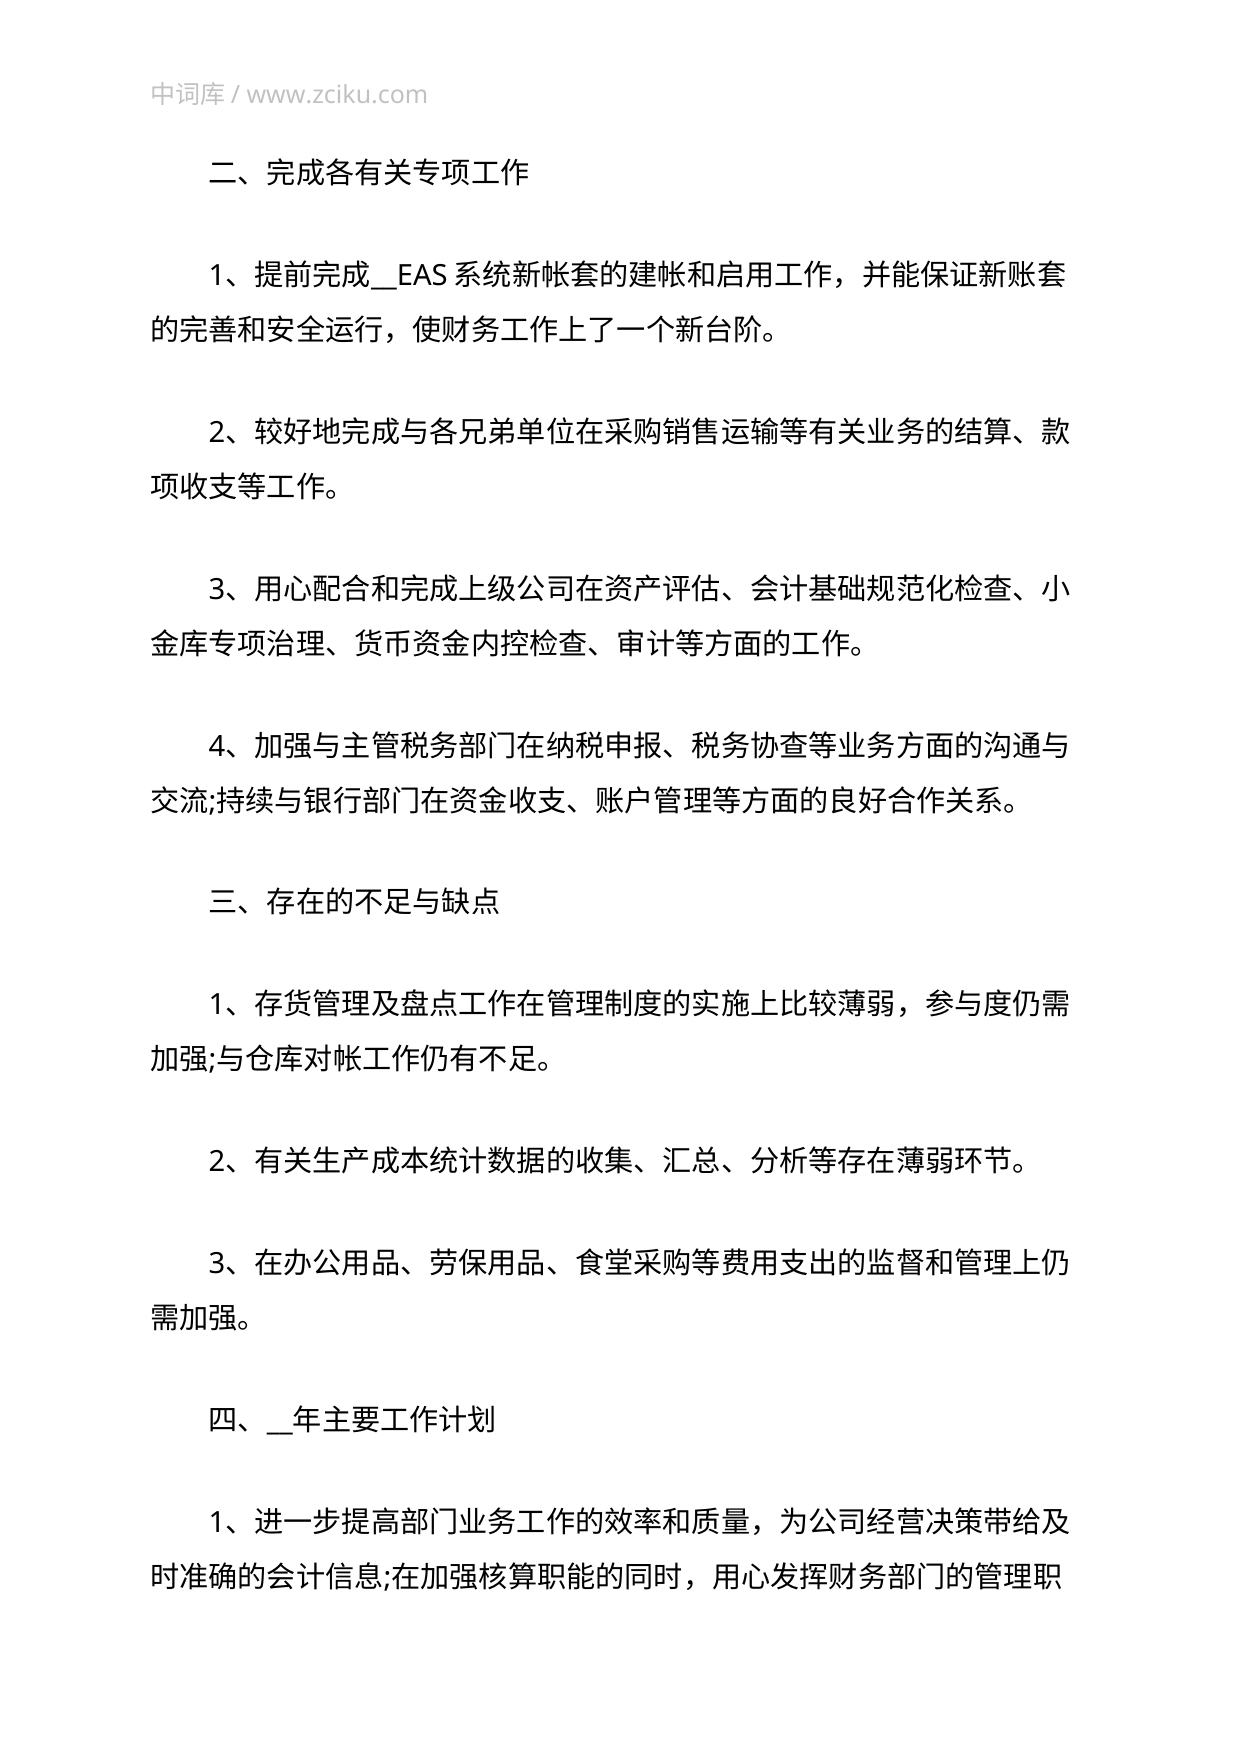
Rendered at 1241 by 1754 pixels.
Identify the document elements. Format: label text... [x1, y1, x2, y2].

text 2、较好地完成与各兄弟单位在采购销售运输等有关业务的结算、款项收支等工作。 [150, 408, 1090, 506]
text 三、存在的不足与缺点 [150, 879, 1090, 921]
text 1、存货管理及盘点工作在管理制度的实施上比较薄弱，参与度仍需加强;与仓库对帐工作仍有不足。 [150, 981, 1090, 1078]
text 3、在办公用品、劳保用品、食堂采购等费用支出的监督和管理上仍需加强。 [150, 1240, 1090, 1337]
text 1、提前完成__EAS系统新帐套的建帐和启用工作，并能保证新账套的完善和安全运行，使财务工作上了一个新台阶。 [150, 252, 1090, 349]
text 3、用心配合和完成上级公司在资产评估、会计基础规范化检查、小金库专项治理、货币资金内控检查、审计等方面的工作。 [150, 565, 1090, 663]
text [150, 1498, 1090, 1596]
text 二、完成各有关专项工作 [150, 150, 1090, 192]
text 2、有关生产成本统计数据的收集、汇总、分析等存在薄弱环节。 [150, 1138, 1090, 1180]
text 四、__年主要工作计划 [150, 1397, 1090, 1439]
text 4、加强与主管税务部门在纳税申报、税务协查等业务方面的沟通与交流;持续与银行部门在资金收支、账户管理等方面的良好合作关系。 [150, 722, 1090, 819]
